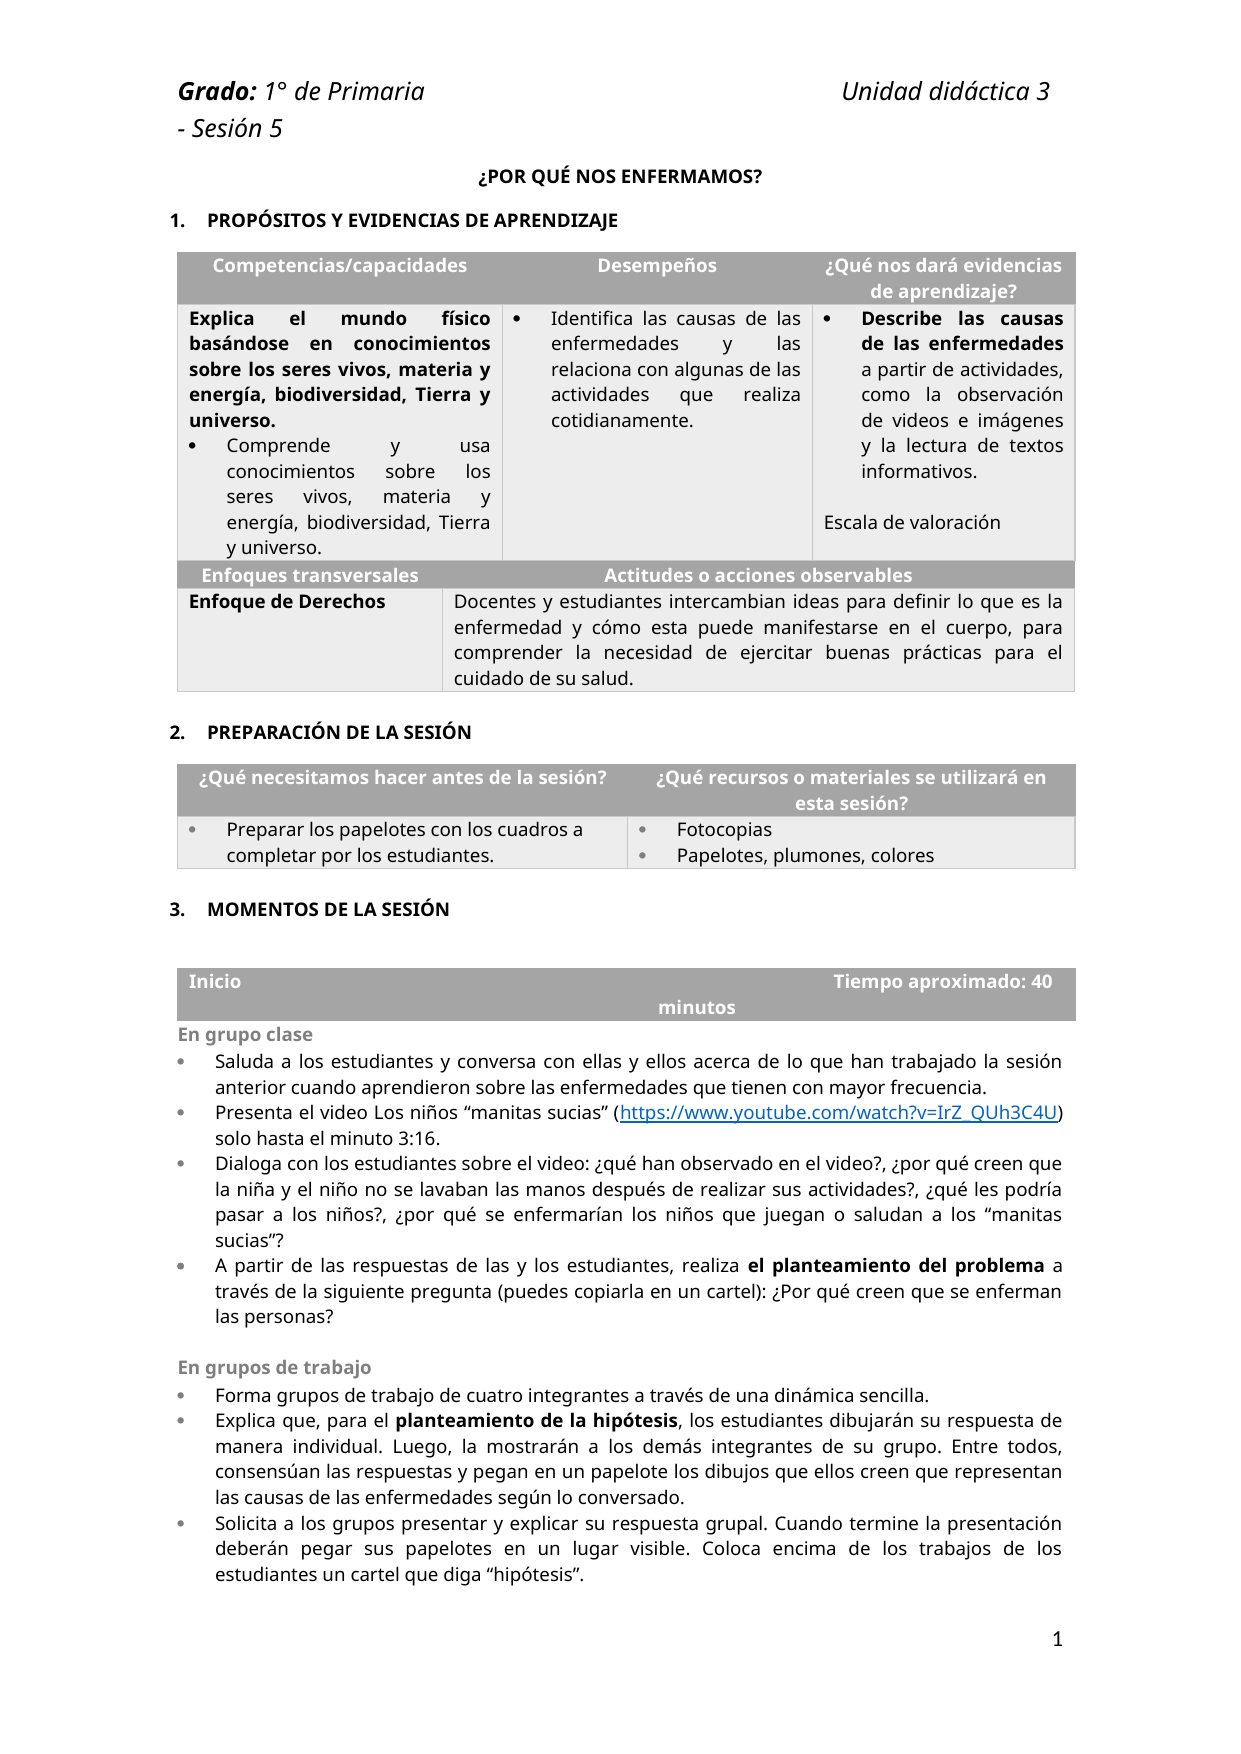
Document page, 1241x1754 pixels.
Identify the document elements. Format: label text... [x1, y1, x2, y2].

list PROPÓSITOS Y EVIDENCIAS DE APRENDIZAJE [169, 207, 1063, 233]
table_cell Identifica las causas de las enfermedades y las relaciona con algunas de las actividades que realiza cotidianamente. [503, 305, 812, 560]
table_cell Enfoque de Derechos [178, 589, 442, 691]
list Presenta el video Los niños “manitas sucias” (https://www.youtube.com/watch?v=IrZ_QUh3C4U) solo hasta el minuto 3:16. [177, 1099, 1063, 1151]
table_header Actitudes o acciones observables [443, 562, 1074, 588]
text ¿POR QUÉ NOS ENFERMAMOS? [177, 163, 1063, 189]
list MOMENTOS DE LA SESIÓN [169, 896, 1063, 922]
list Explica que, para el planteamiento de la hipótesis, los estudiantes dibujarán su respuesta de manera individual. Luego, la mostrarán a los demás integrantes de su grupo. Entre todos, consensúan las respuestas y pegan en un papelote los dibujos que ellos creen que representan las causas de las enfermedades según lo conversado. [177, 1408, 1063, 1510]
table_cell Docentes y estudiantes intercambian ideas para definir lo que es la enfermedad y cómo esta puede manifestarse en el cuerpo, para comprender la necesidad de ejercitar buenas prácticas para el cuidado de su salud. [443, 589, 1074, 691]
table_header ¿Qué necesitamos hacer antes de la sesión? [178, 765, 627, 816]
table_cell Fotocopias Papelotes, plumones, colores [628, 817, 1074, 868]
list Dialoga con los estudiantes sobre el video: ¿qué han observado en el video?, ¿por qué creen que la niña y el niño no se lavaban las manos después de realizar sus actividades?, ¿qué les podría pasar a los niños?, ¿por qué se enfermarían los niños que juegan o saludan a los “manitas sucias”? [177, 1151, 1063, 1253]
table_header Enfoques transversales [178, 562, 442, 588]
table_header ¿Qué recursos o materiales se utilizará en esta sesión? [628, 765, 1074, 816]
list Forma grupos de trabajo de cuatro integrantes a través de una dinámica sencilla. [177, 1382, 1063, 1408]
text En grupos de trabajo [177, 1355, 1063, 1380]
table_header Desempeños [503, 253, 812, 304]
table_header Tiempo aproximado: 40 minutos [647, 969, 1074, 1020]
list Solicita a los grupos presentar y explicar su respuesta grupal. Cuando termine la presentación deberán pegar sus papelotes en un lugar visible. Coloca encima de los trabajos de los estudiantes un cartel que diga “hipótesis”. [177, 1510, 1063, 1586]
table_cell Explica el mundo físico basándose en conocimientos sobre los seres vivos, materia y energía, biodiversidad, Tierra y universo. Comprende y usa conocimientos sobre los seres vivos, materia y energía, biodiversidad, Tierra y universo. [178, 305, 502, 560]
list A partir de las respuestas de las y los estudiantes, realiza el planteamiento del problema a través de la siguiente pregunta (puedes copiarla en un cartel): ¿Por qué creen que se enferman las personas? [177, 1253, 1063, 1329]
table_header Competencias/capacidades [178, 253, 502, 304]
list Saluda a los estudiantes y conversa con ellas y ellos acerca de lo que han trabajado la sesión anterior cuando aprendieron sobre las enfermedades que tienen con mayor frecuencia. [177, 1048, 1063, 1099]
table_header ¿Qué nos dará evidencias de aprendizaje? [813, 253, 1074, 304]
table_header Inicio [178, 969, 646, 1020]
list PREPARACIÓN DE LA SESIÓN [169, 719, 1063, 745]
table_cell Describe las causas de las enfermedades a partir de actividades, como la observación de videos e imágenes y la lectura de textos informativos. Escala de valoración [813, 305, 1074, 560]
table_cell Preparar los papelotes con los cuadros a completar por los estudiantes. [178, 817, 627, 868]
text En grupo clase [177, 1021, 1063, 1046]
